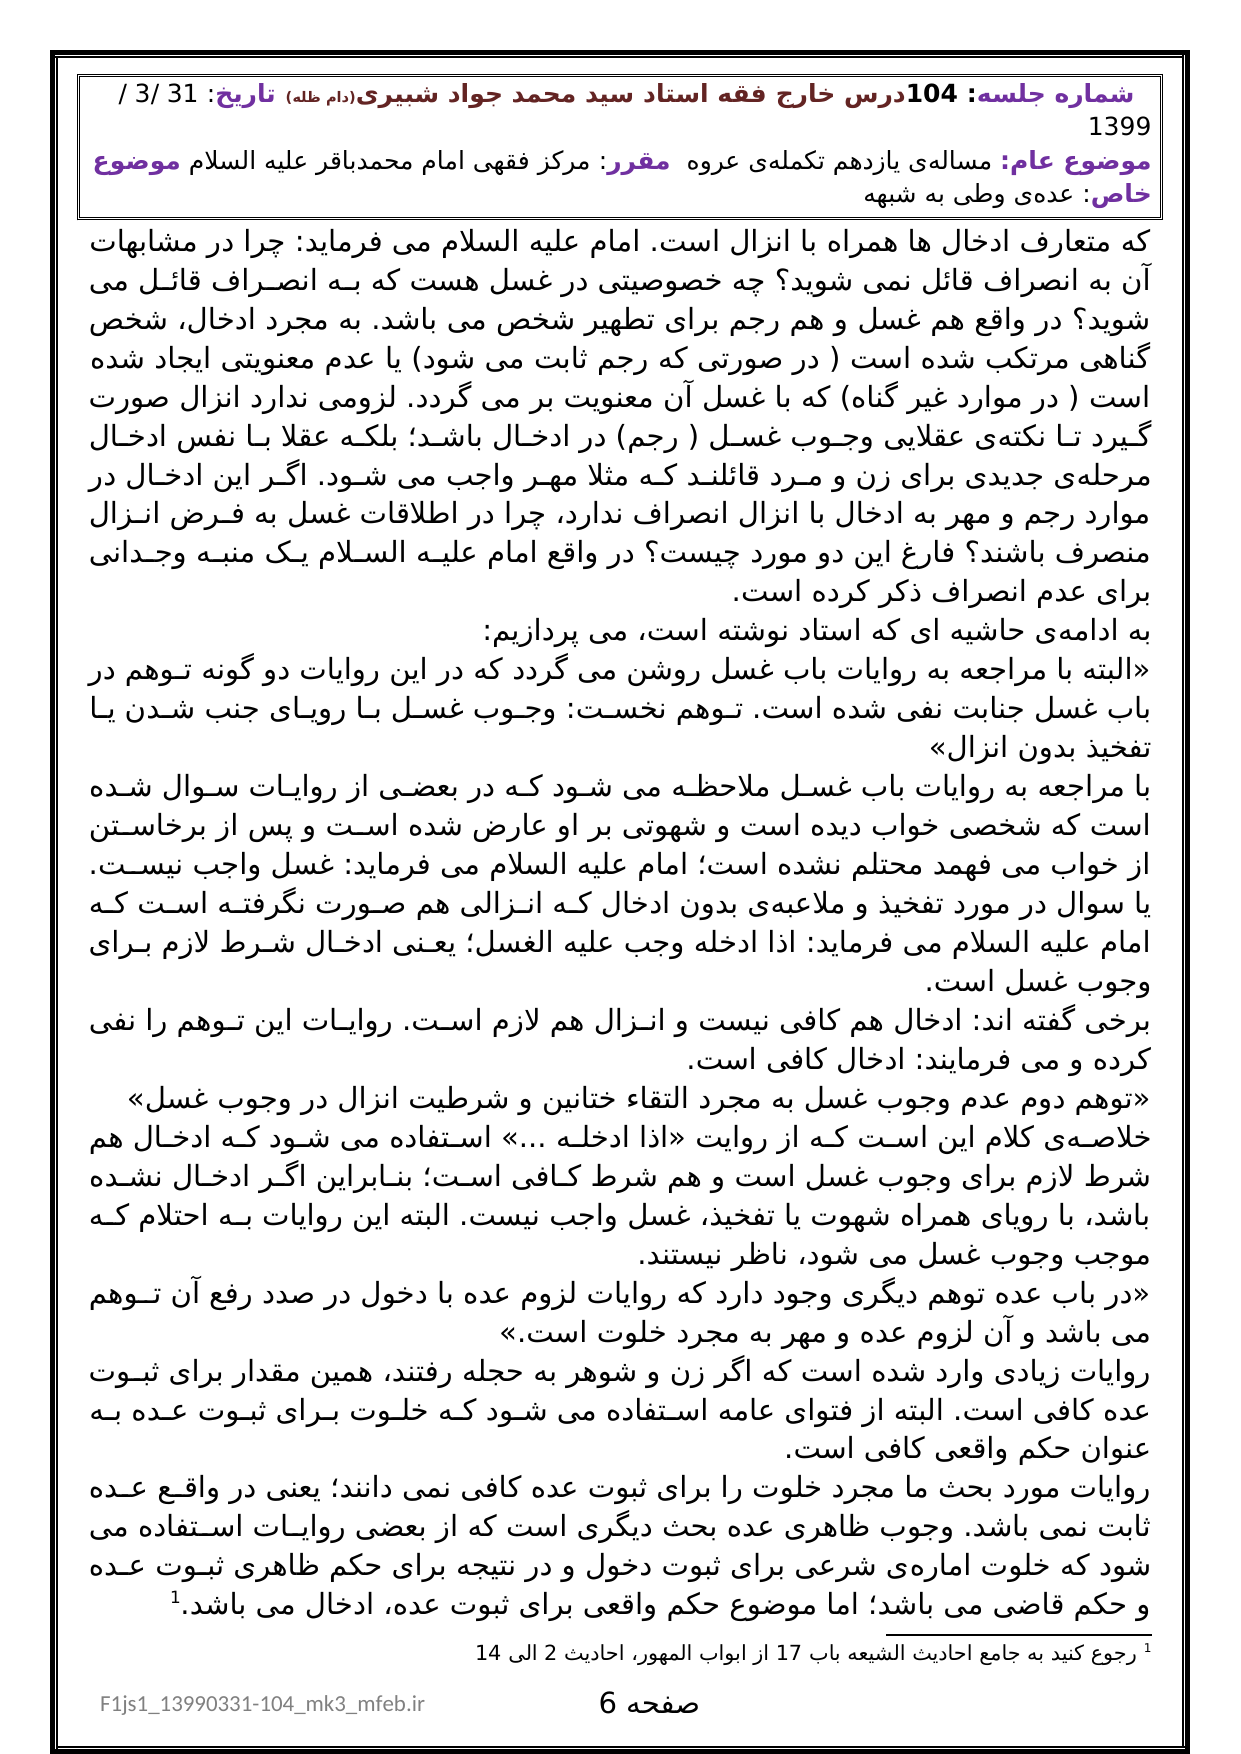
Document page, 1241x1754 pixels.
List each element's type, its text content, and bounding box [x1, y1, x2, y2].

text «در باب عده توهم دیگری وجود دارد که روایات لزوم عده با دخول در صدد رفع آن توهم می باشد و آن لزوم عده و مهر به مجرد خلوت است.» [89, 1276, 1152, 1349]
text روایات مورد بحث ما مجرد خلوت را برای ثبوت عده کافی نمی دانند؛ یعنی در واقع عده ثابت نمی باشد. وجوب ظاهری عده بحث دیگری است که از بعضی روایات استفاده می شود که خلوت اماره‌ی شرعی برای ثبوت دخول و در نتیجه برای حکم ظاهری ثبوت عده و حکم قاضی می باشد؛ اما موضوع حکم واقعی برای ثبوت عده، ادخال می باشد. [89, 1471, 1152, 1622]
text با مراجعه به روایات باب غسل ملاحظه می شود که در بعضی از روایات سوال شده است که شخصی خواب دیده است و شهوتی بر او عارض شده است و پس از برخاستن از خواب می فهمد محتلم نشده است؛ امام علیه السلام می فرماید: غسل واجب نیست. یا سوال در مورد تفخیذ و ملاعبه‌ی بدون ادخال که انزالی هم صورت نگرفته است که امام علیه السلام می فرماید: اذا ادخله وجب علیه الغسل؛ یعنی ادخال شرط لازم برای وجوب غسل است. [89, 769, 1152, 998]
text خلاصه‌ی کلام این است که از روایت «اذا ادخله ...» استفاده می شود که ادخال هم شرط لازم برای وجوب غسل است و هم شرط کافی است؛ بنابراین اگر ادخال نشده باشد، با رویای همراه شهوت یا تفخیذ، غسل واجب نیست. البته این روایات به احتلام که موجب وجوب غسل می شود، ناظر نیستند. [89, 1120, 1152, 1271]
text «توهم دوم عدم وجوب غسل به مجرد التقاء ختانین و شرطیت انزال در وجوب غسل» [89, 1081, 1152, 1115]
text روایات زیادی وارد شده است که اگر زن و شوهر به حجله رفتند، همین مقدار برای ثبوت عده کافی است. البته از فتوای عامه استفاده می شود که خلوت برای ثبوت عده به عنوان حکم واقعی کافی است. [89, 1354, 1152, 1466]
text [89, 224, 1152, 609]
text برخی گفته اند: ادخال هم کافی نیست و انزال هم لازم است. روایات این توهم را نفی کرده و می فرمایند: ادخال کافی است. [89, 1003, 1152, 1076]
text به ادامه‌ی حاشیه ای که استاد نوشته است، می پردازیم: [89, 614, 1152, 648]
text «البته با مراجعه به روایات باب غسل روشن می گردد که در این روایات دو گونه توهم در باب غسل جنابت نفی شده است. توهم نخست: وجوب غسل با رویای جنب شدن یا تفخیذ بدون انزال» [89, 653, 1152, 764]
